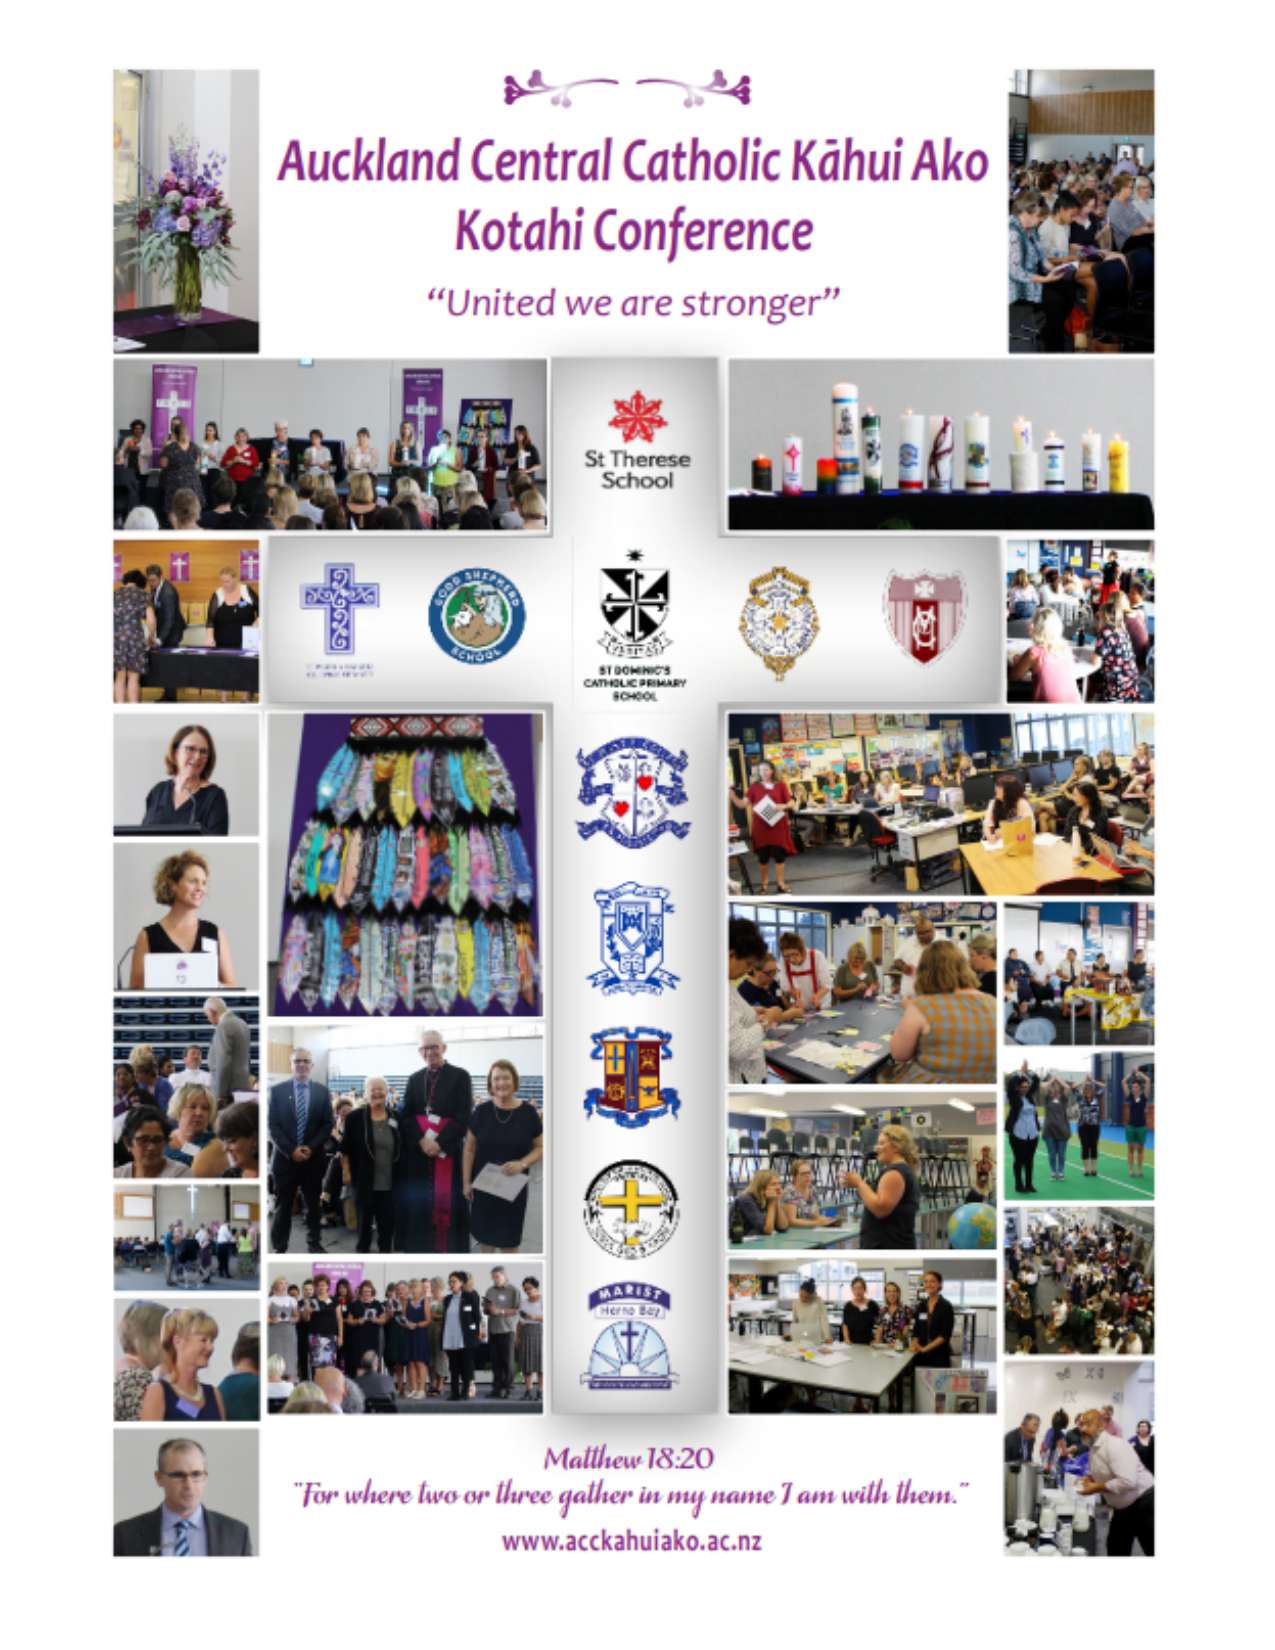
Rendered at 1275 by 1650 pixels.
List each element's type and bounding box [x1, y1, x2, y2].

picture [110, 60, 1165, 1565]
